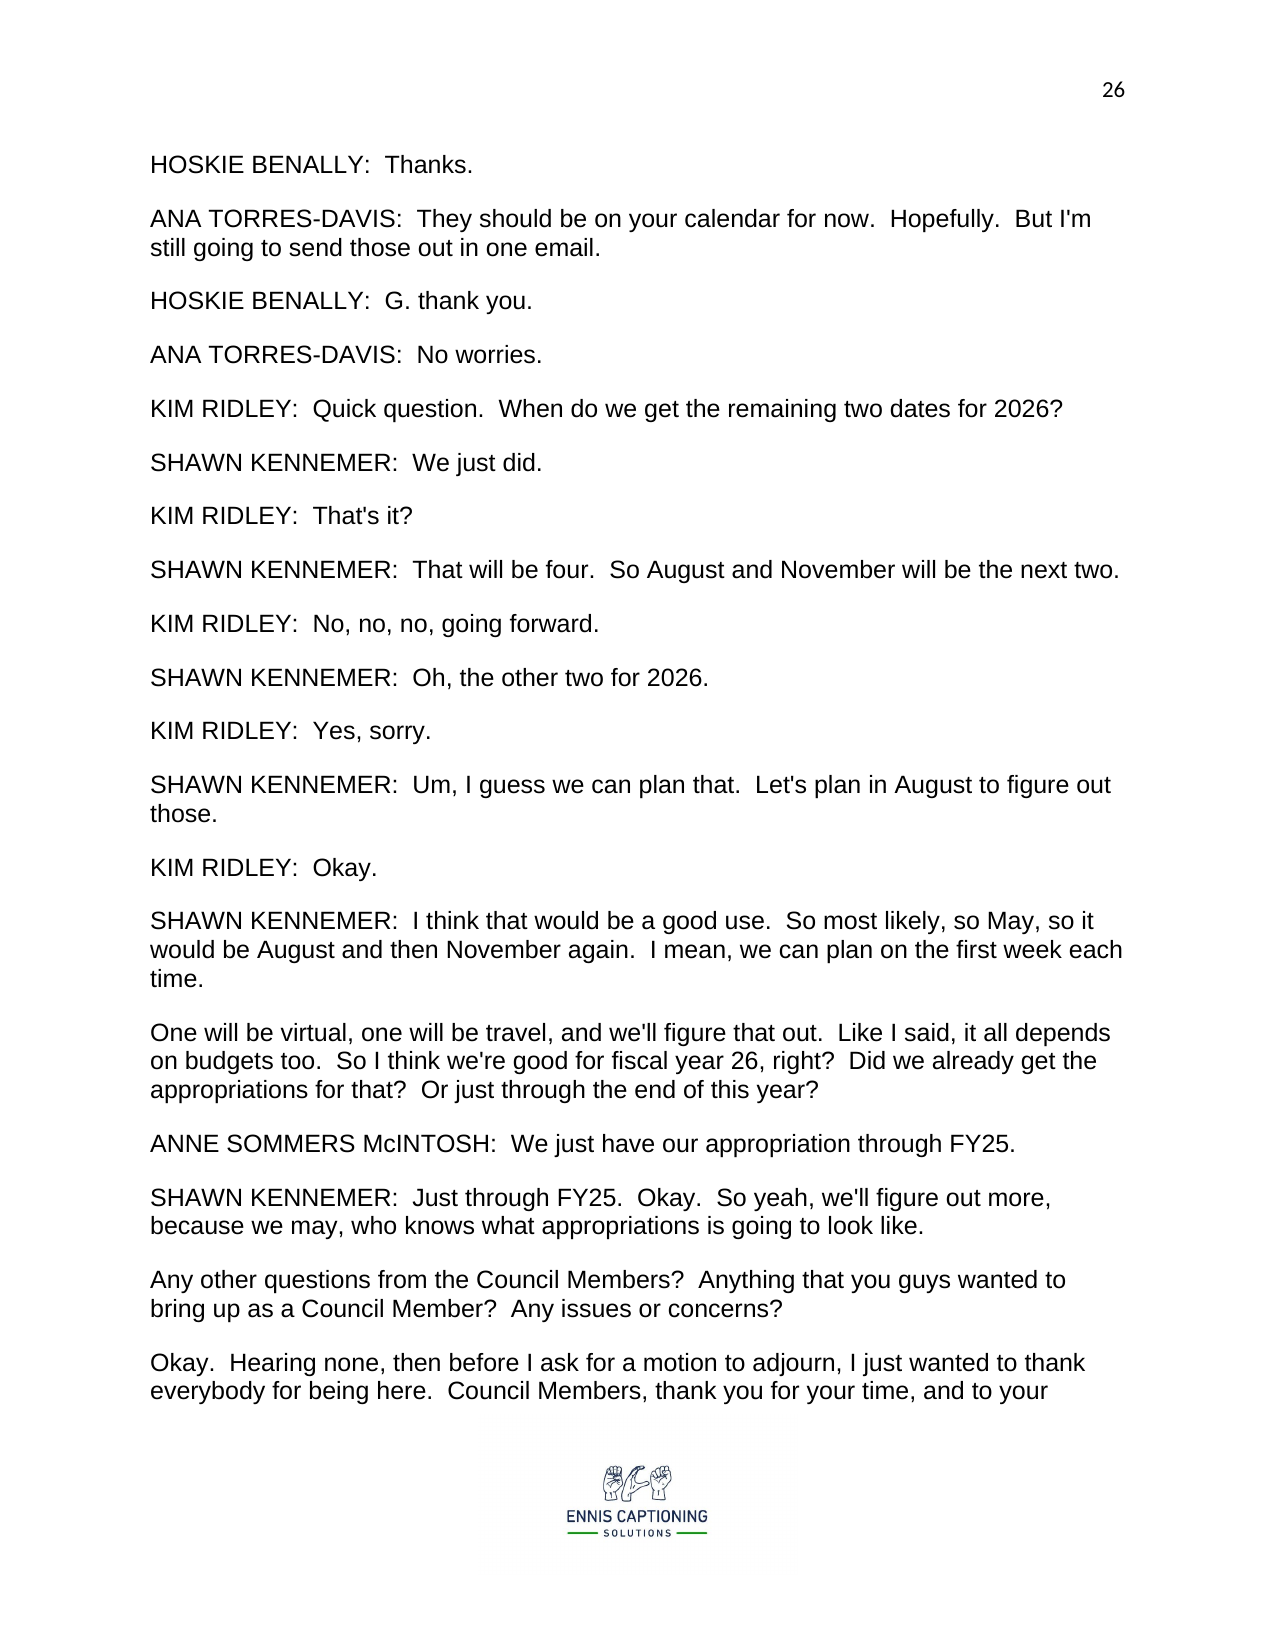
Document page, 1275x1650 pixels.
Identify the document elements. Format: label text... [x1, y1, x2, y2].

picture [477, 1414, 798, 1575]
text HOSKIE BENALLY: Thanks. [150, 150, 1125, 179]
text ANA TORRES-DAVIS: No worries. [150, 340, 1125, 369]
text SHAWN KENNEMER: We just did. [150, 447, 1125, 476]
text SHAWN KENNEMER: I think that would be a good use. So most likely, so May, so it would be August and then November again. I mean, we can plan on the first week each time. [150, 906, 1125, 992]
text HOSKIE BENALLY: G. thank you. [150, 286, 1125, 315]
text KIM RIDLEY: Okay. [150, 852, 1125, 881]
text KIM RIDLEY: That's it? [150, 501, 1125, 530]
text ANA TORRES-DAVIS: They should be on your calendar for now. Hopefully. But I'm still going to send those out in one email. [150, 204, 1125, 261]
text SHAWN KENNEMER: Um, I guess we can plan that. Let's plan in August to figure out those. [150, 770, 1125, 827]
text KIM RIDLEY: Yes, sorry. [150, 716, 1125, 745]
text ANNE SOMMERS McINTOSH: We just have our appropriation through FY25. [150, 1129, 1125, 1157]
text SHAWN KENNEMER: Oh, the other two for 2026. [150, 662, 1125, 691]
text Any other questions from the Council Members? Anything that you guys wanted to bring up as a Council Member? Any issues or concerns? [150, 1265, 1125, 1322]
text KIM RIDLEY: No, no, no, going forward. [150, 609, 1125, 637]
text One will be virtual, one will be travel, and we'll figure that out. Like I said, it all depends on budgets too. So I think we're good for fiscal year 26, right? Did we already get the appropriations for that? Or just through the end of this year? [150, 1017, 1125, 1104]
text SHAWN KENNEMER: That will be four. So August and November will be the next two. [150, 555, 1125, 584]
text SHAWN KENNEMER: Just through FY25. Okay. So yeah, we'll figure out more, because we may, who knows what appropriations is going to look like. [150, 1182, 1125, 1240]
text KIM RIDLEY: Quick question. When do we get the remaining two dates for 2026? [150, 394, 1125, 422]
